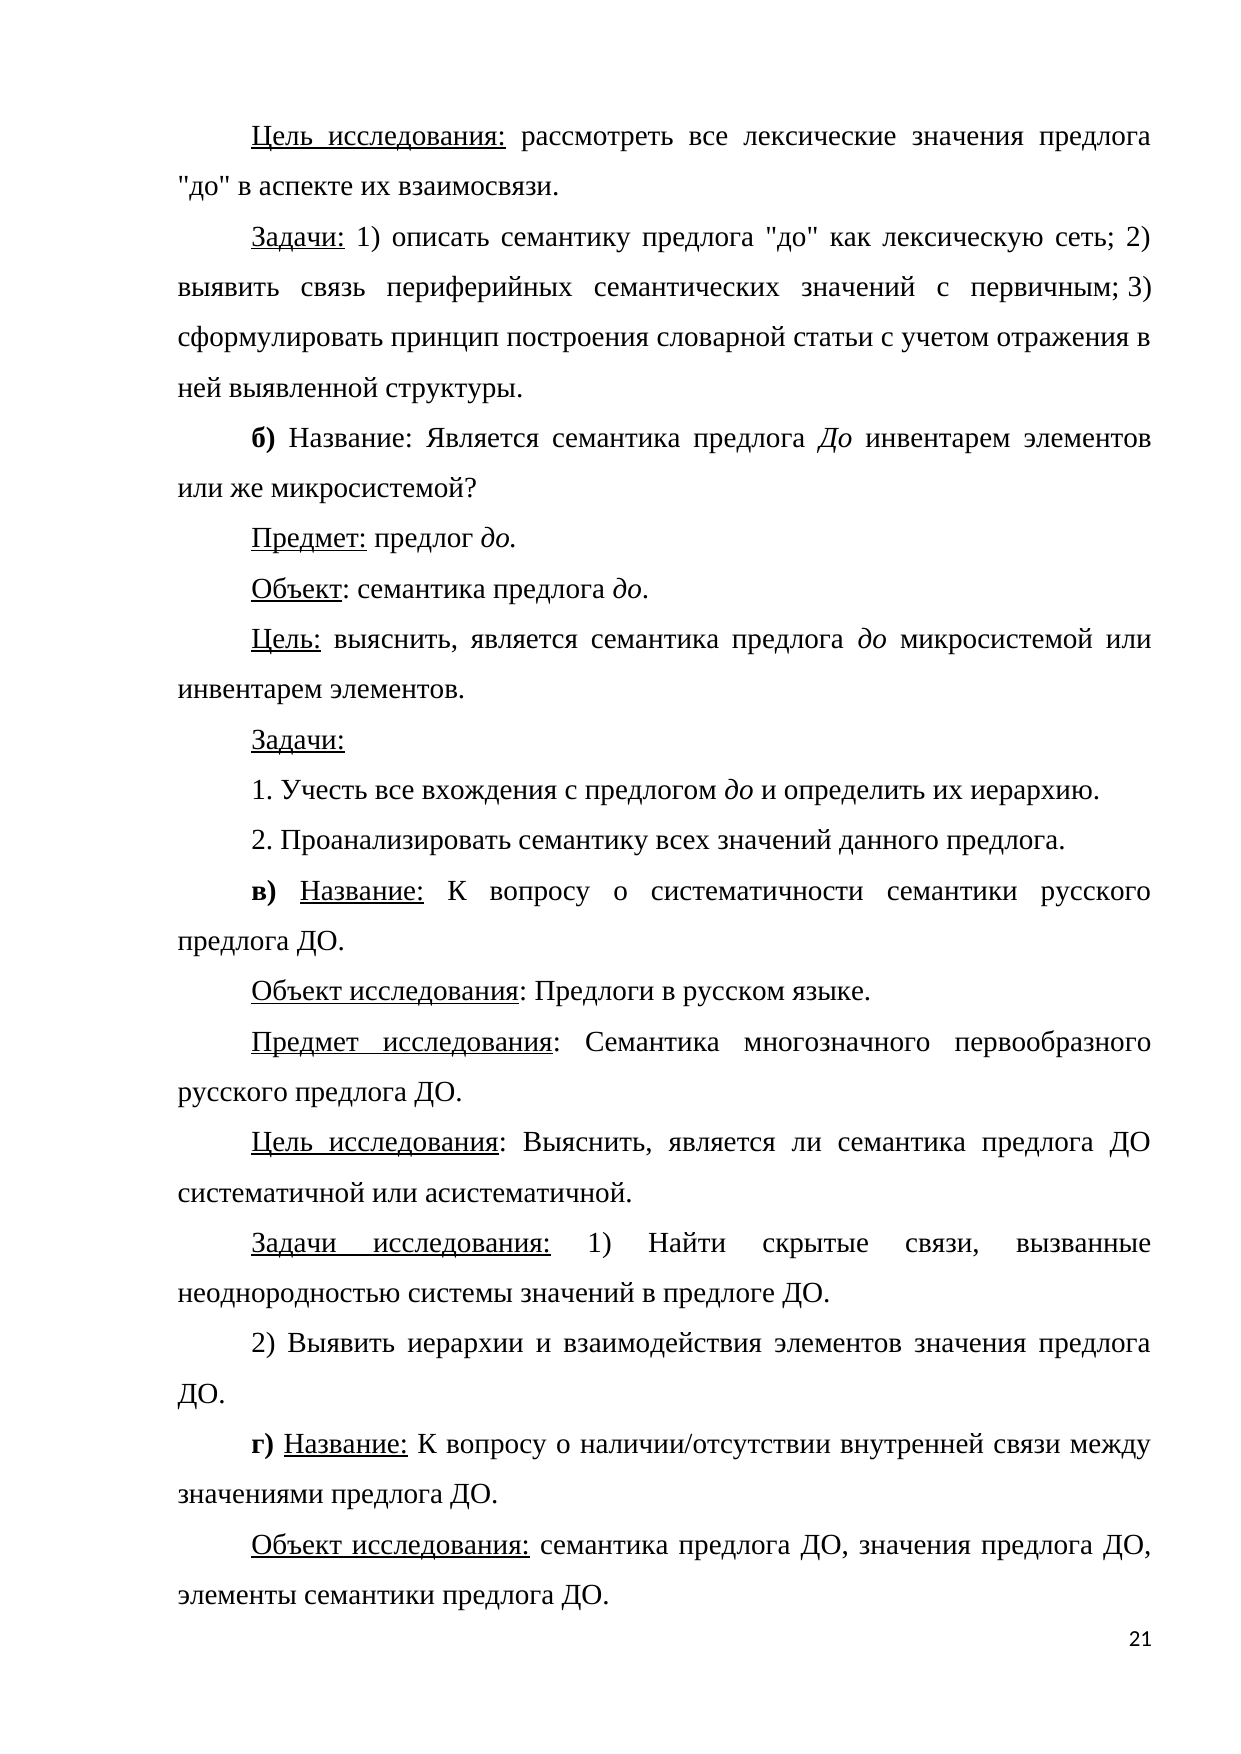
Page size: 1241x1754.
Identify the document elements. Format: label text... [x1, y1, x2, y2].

text Цель исследования: Выяснить, является ли семантика предлога ДО систематичной или асистематичной. [177, 1124, 1152, 1208]
text Объект исследования: Предлоги в русском языке. [177, 973, 1152, 1007]
text г) Название: К вопросу о наличии/отсутствии внутренней связи между значениями предлога ДО. [177, 1426, 1152, 1510]
text Цель исследования: рассмотреть все лексические значения предлога "до" в аспекте их взаимосвязи. [177, 118, 1152, 202]
text б) Название: Является семантика предлога До инвентарем элементов или же микросистемой? [177, 420, 1152, 504]
text Задачи: 1) описать семантику предлога "до" как лексическую сеть; 2) выявить связь периферийных семантических значений с первичным; 3) сформулировать принцип построения словарной статьи с учетом отражения в ней выявленной структуры. [177, 353, 1152, 403]
text 2) Выявить иерархии и взаимодействия элементов значения предлога ДО. [177, 1326, 1152, 1409]
text Предмет исследования: Семантика многозначного первообразного русского предлога ДО. [177, 1024, 1152, 1108]
text Задачи исследования: 1) Найти скрытые связи, вызванные неоднородностью системы значений в предлоге ДО. [177, 1225, 1152, 1309]
text Цель: выяснить, является семантика предлога до микросистемой или инвентарем элементов. [177, 621, 1152, 705]
text Задачи: 1) описать семантику предлога "до" как лексическую сеть; 2) выявить связь периферийных семантических значений с первичным; 3) сформулировать принцип построения словарной статьи с учетом отражения в ней выявленной структуры. [177, 219, 1152, 319]
text Объект исследования: семантика предлога ДО, значения предлога ДО, элементы семантики предлога ДО. [177, 1527, 1152, 1611]
text 1. Учесть все вхождения с предлогом до и определить их иерархию. [177, 772, 1152, 806]
text 2. Проанализировать семантику всех значений данного предлога. [177, 822, 1152, 856]
text в) Название: К вопросу о систематичности семантики русского предлога ДО. [177, 873, 1152, 957]
text Объект: семантика предлога до. [177, 571, 1152, 604]
text Задачи: [177, 722, 1152, 755]
text Предмет: предлог до. [177, 521, 1152, 554]
